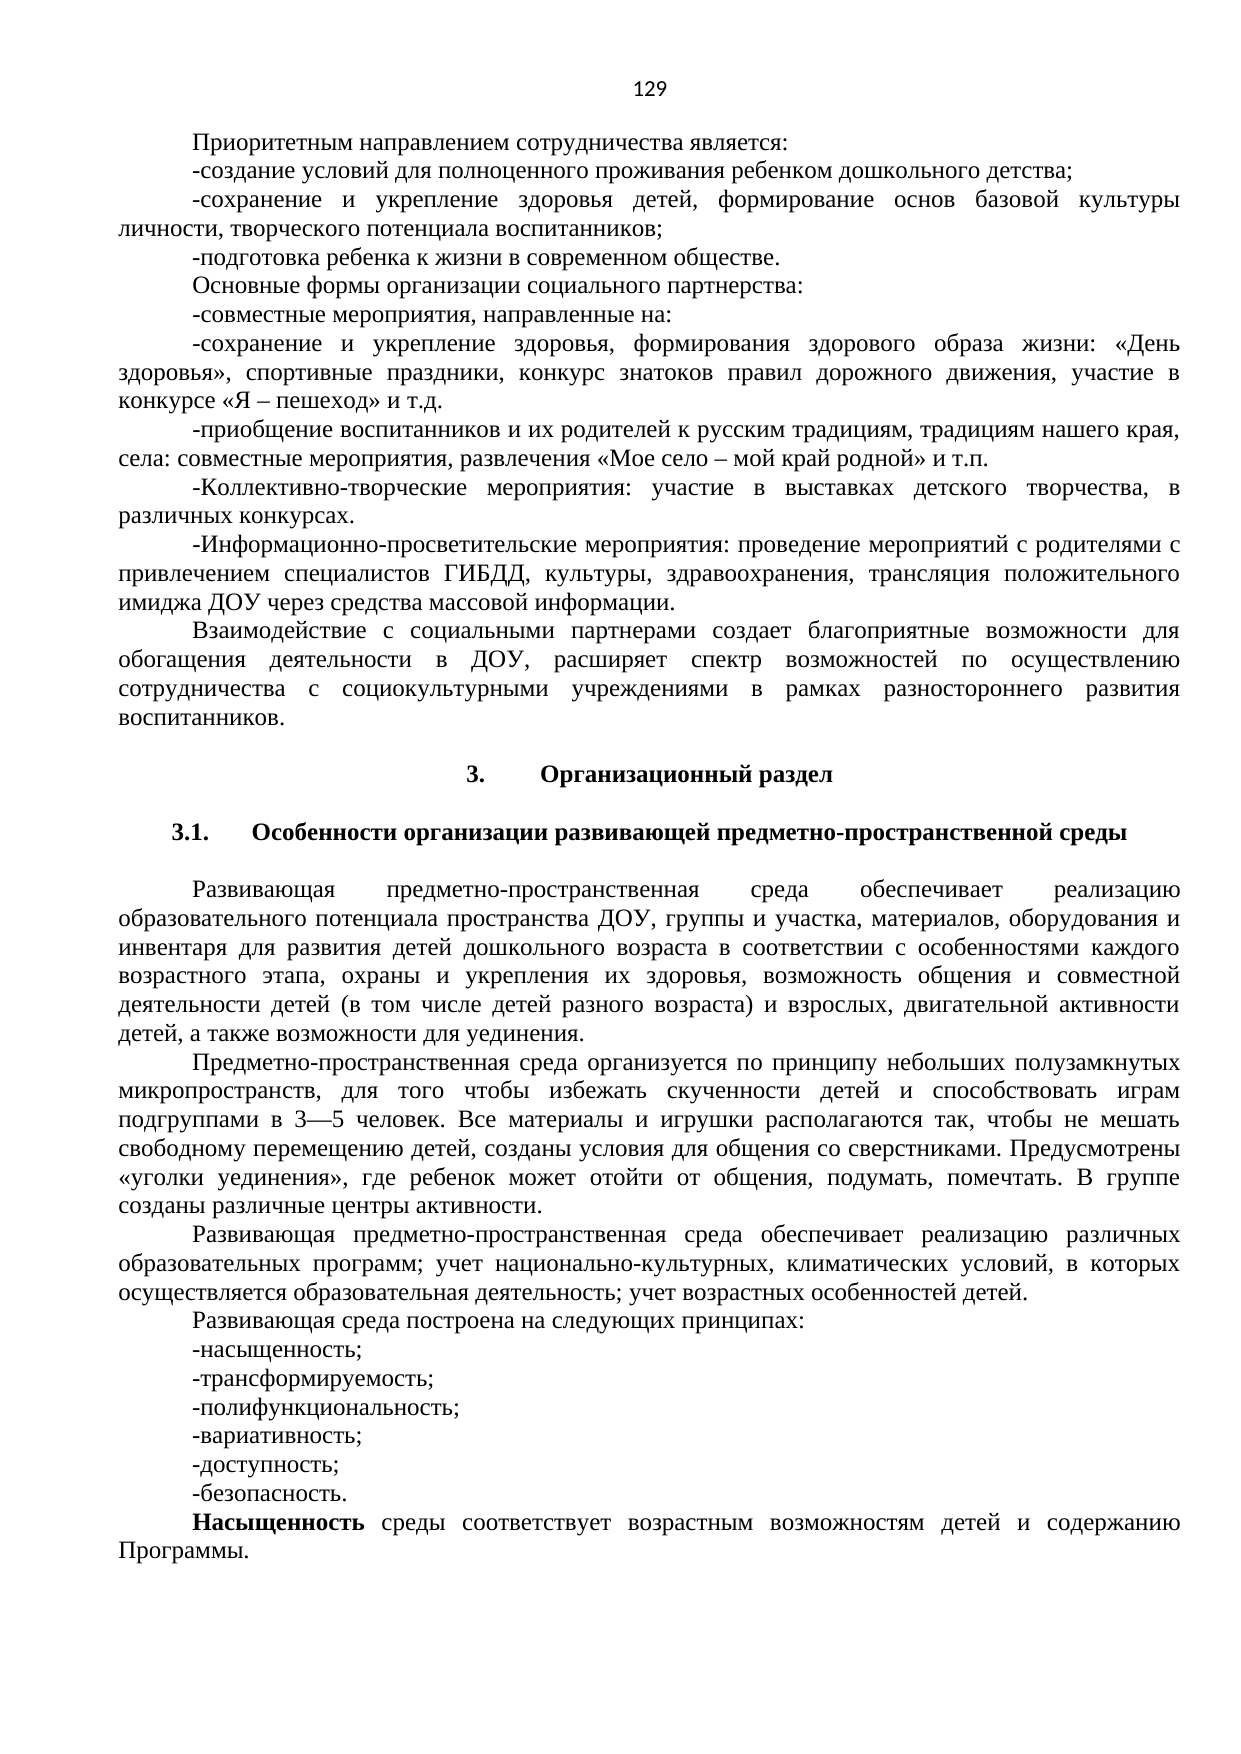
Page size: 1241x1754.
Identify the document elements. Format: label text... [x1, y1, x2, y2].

text Предметно-пространственная среда организуется по принципу небольших полузамкнутых микропространств, для того чтобы избежать скученности детей и способствовать играм подгруппами в 3—5 человек. Все материалы и игрушки располагаются так, чтобы не мешать свободному перемещению детей, созданы условия для общения со сверстниками. Предусмотрены «уголки уединения», где ребенок может отойти от общения, подумать, помечтать. В группе созданы различные центры активности. [118, 1047, 1181, 1219]
text -Коллективно-творческие мероприятия: участие в выставках детского творчества, в различных конкурсах. [118, 472, 1181, 529]
text Развивающая предметно-пространственная среда обеспечивает реализацию образовательного потенциала пространства ДОУ, группы и участка, материалов, оборудования и инвентаря для развития детей дошкольного возраста в соответствии с особенностями каждого возрастного этапа, охраны и укрепления их здоровья, возможность общения и совместной деятельности детей (в том числе детей разного возраста) и взрослых, двигательной активности детей, а также возможности для уединения. [118, 874, 1181, 1047]
list Особенности организации развивающей предметно-пространственной среды [118, 817, 1181, 845]
text Взаимодействие с социальными партнерами создает благоприятные возможности для обогащения деятельности в ДОУ, расширяет спектр возможностей по осуществлению сотрудничества с социокультурными учреждениями в рамках разностороннего развития воспитанников. [118, 615, 1181, 730]
text Основные формы организации социального партнерства: [118, 270, 1181, 299]
text -создание условий для полноценного проживания ребенком дошкольного детства; [118, 155, 1181, 184]
text -сохранение и укрепление здоровья, формирования здорового образа жизни: «День здоровья», спортивные праздники, конкурс знатоков правил дорожного движения, участие в конкурсе «Я – пешеход» и т.д. [118, 328, 1181, 414]
text -подготовка ребенка к жизни в современном обществе. [118, 242, 1181, 270]
text -вариативность; [118, 1420, 1181, 1449]
text -безопасность. [118, 1478, 1181, 1507]
text Приоритетным направлением сотрудничества является: [118, 127, 1181, 155]
list Организационный раздел [118, 759, 1181, 788]
text Развивающая предметно-пространственная среда обеспечивает реализацию различных образовательных программ; учет национально-культурных, климатических условий, в которых осуществляется образовательная деятельность; учет возрастных особенностей детей. [118, 1219, 1181, 1305]
text -совместные мероприятия, направленные на: [118, 299, 1181, 328]
text -полифункциональность; [118, 1392, 1181, 1420]
text Развивающая среда построена на следующих принципах: [118, 1305, 1181, 1334]
text -Информационно-просветительские мероприятия: проведение мероприятий с родителями с привлечением специалистов ГИБДД, культуры, здравоохранения, трансляция положительного имиджа ДОУ через средства массовой информации. [118, 529, 1181, 615]
text -трансформируемость; [118, 1363, 1181, 1392]
text -доступность; [118, 1449, 1181, 1478]
text -приобщение воспитанников и их родителей к русским традициям, традициям нашего края, села: совместные мероприятия, развлечения «Мое село – мой край родной» и т.п. [118, 414, 1181, 472]
text -сохранение и укрепление здоровья детей, формирование основ базовой культуры личности, творческого потенциала воспитанников; [118, 184, 1181, 242]
text -насыщенность; [118, 1334, 1181, 1363]
text Насыщенность среды соответствует возрастным возможностям детей и содержанию Программы. [118, 1507, 1181, 1564]
